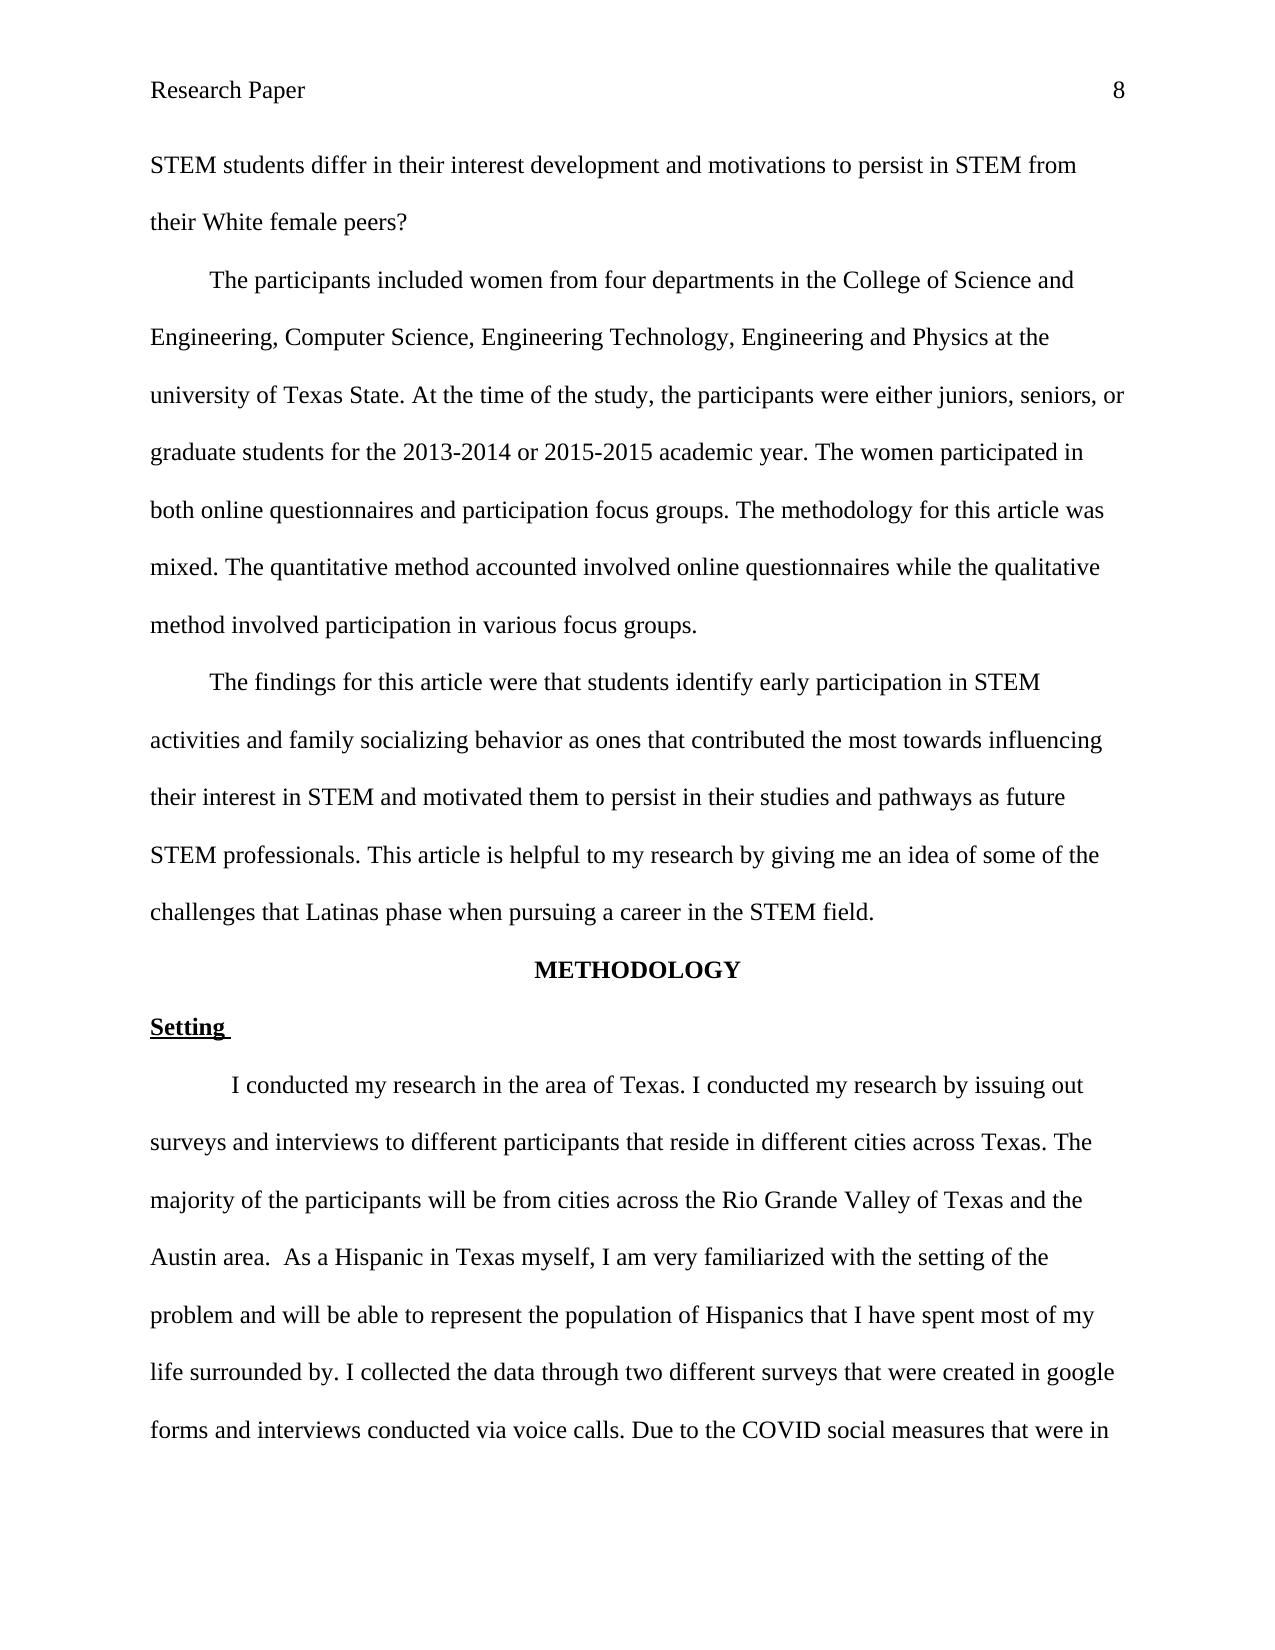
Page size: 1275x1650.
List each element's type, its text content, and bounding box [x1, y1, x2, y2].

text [150, 150, 1125, 236]
text The participants included women from four departments in the College of Science and Engineering, Computer Science, Engineering Technology, Engineering and Physics at the university of Texas State. At the time of the study, the participants were either juniors, seniors, or graduate students for the 2013-2014 or 2015-2015 academic year. The women participated in both online questionnaires and participation focus groups. The methodology for this article was mixed. The quantitative method accounted involved online questionnaires while the qualitative method involved participation in various focus groups. [150, 265, 1125, 639]
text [150, 1070, 1125, 1444]
text METHODOLOGY [150, 955, 1125, 984]
text The findings for this article were that students identify early participation in STEM activities and family socializing behavior as ones that contributed the most towards influencing their interest in STEM and motivated them to persist in their studies and pathways as future STEM professionals. This article is helpful to my research by giving me an idea of some of the challenges that Latinas phase when pursuing a career in the STEM field. [150, 667, 1125, 926]
text Setting [150, 1012, 1125, 1041]
